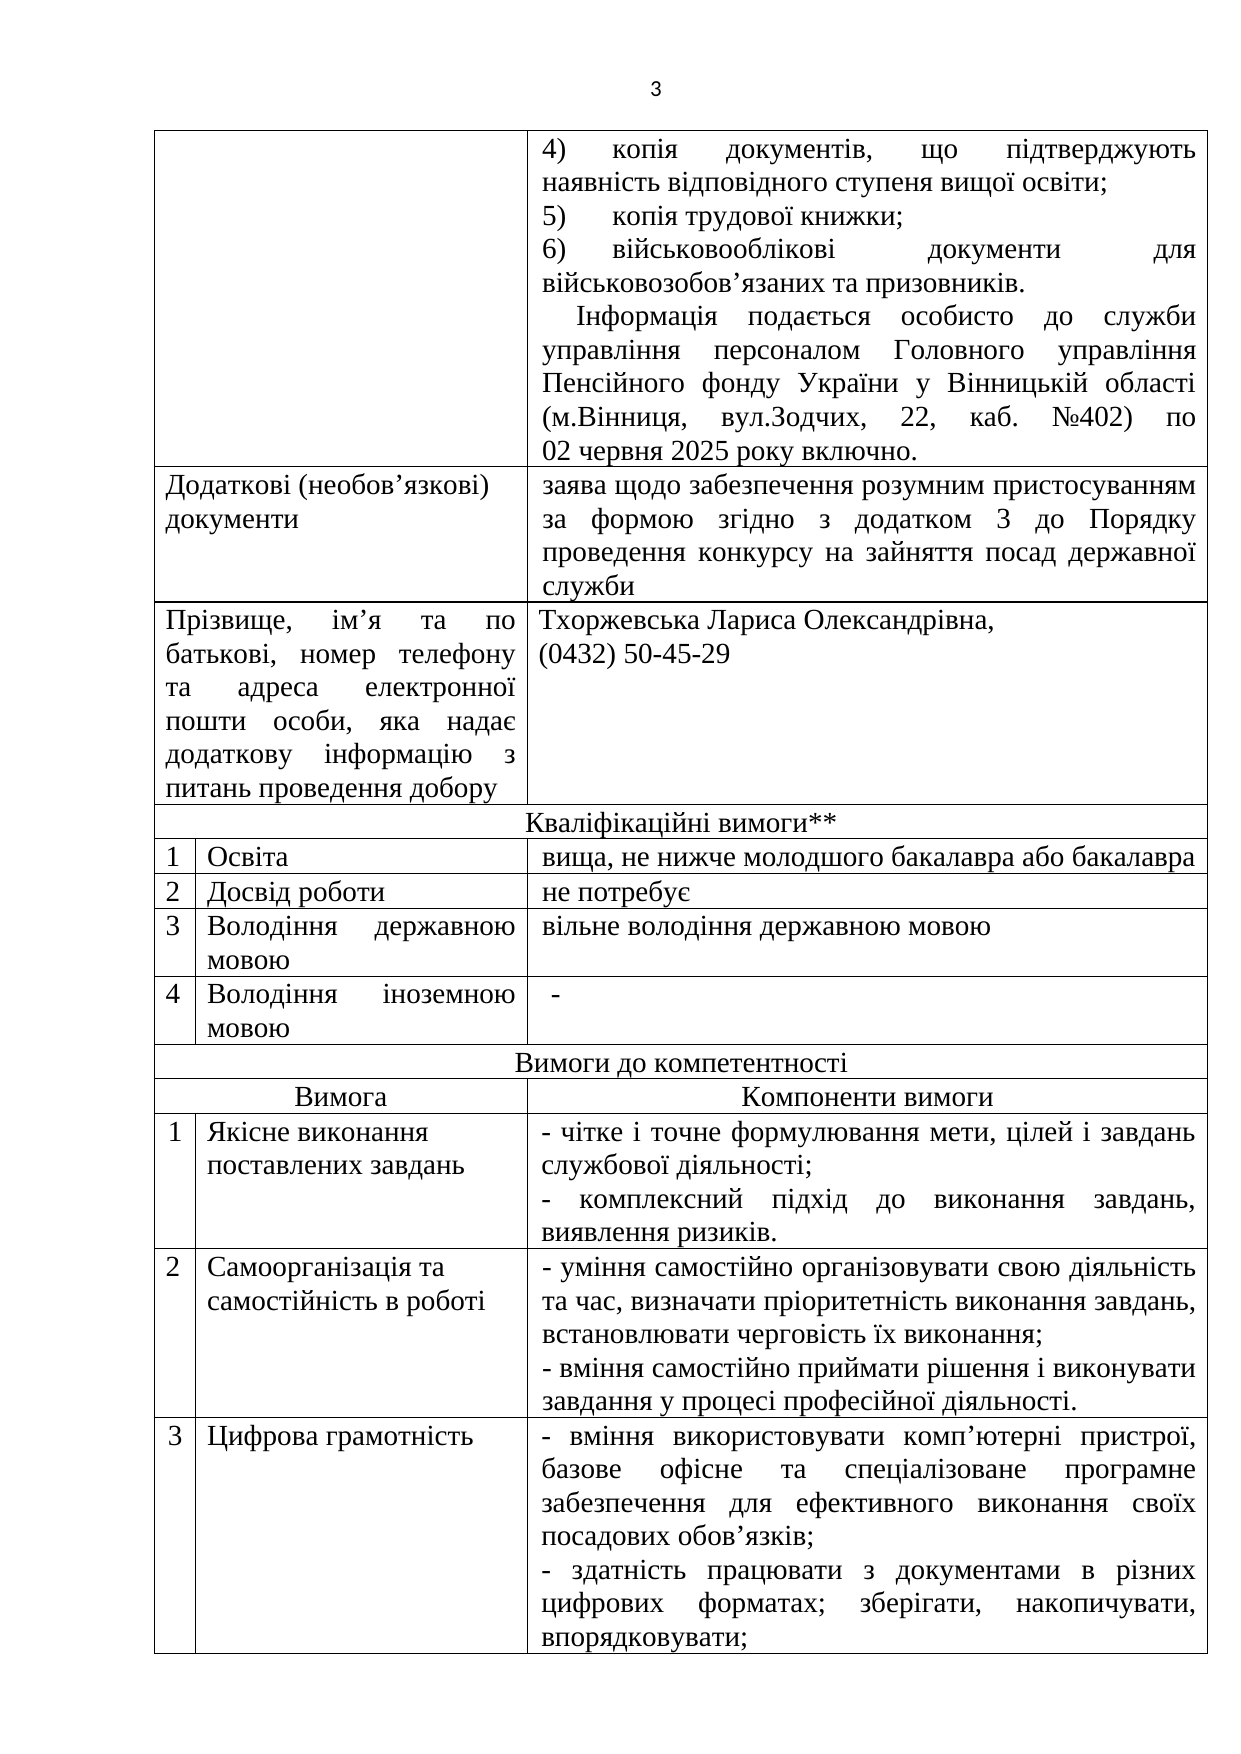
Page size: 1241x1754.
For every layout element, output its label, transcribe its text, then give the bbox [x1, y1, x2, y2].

table_cell вільне володіння державною мовою [528, 909, 1207, 976]
table_cell 4 [155, 977, 195, 1044]
table_cell - чітке і точне формулювання мети, цілей і завдань службової діяльності; - комплексний підхід до виконання завдань, виявлення ризиків. [528, 1114, 1207, 1248]
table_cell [528, 1418, 1207, 1653]
table_cell Якісне виконання поставлених завдань [196, 1114, 527, 1248]
table_cell Вимога [155, 1079, 527, 1113]
table_cell Володіння державною мовою [196, 909, 527, 976]
table_cell - [528, 977, 1207, 1044]
table_cell не потребує [528, 874, 1207, 907]
table_cell Володіння іноземною мовою [196, 977, 527, 1044]
table_cell Самоорганізація та самостійність в роботі [196, 1249, 527, 1417]
table_cell 2 [155, 1249, 195, 1417]
table_cell заява щодо забезпечення розумним пристосуванням за формою згідно з додатком 3 до Порядку проведення конкурсу на зайняття посад державної служби [528, 467, 1207, 601]
table_cell 1 [155, 1114, 195, 1248]
table_cell Кваліфікаційні вимоги** [155, 805, 1207, 838]
table_cell Вимоги до компетентності [155, 1045, 1207, 1078]
table_cell Прізвище, ім’я та по батькові, номер телефону та адреса електронної пошти особи, яка надає додаткову інформацію з питань проведення добору [155, 603, 527, 804]
table_cell 3 [155, 909, 195, 976]
table_cell 1 [155, 839, 195, 873]
table_cell вища, не нижче молодшого бакалавра або бакалавра [528, 839, 1207, 873]
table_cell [528, 131, 1207, 466]
table_cell Досвід роботи [196, 874, 527, 907]
table_cell - уміння самостійно організовувати свою діяльність та час, визначати пріоритетність виконання завдань, встановлювати черговість їх виконання; - вміння самостійно приймати рішення і виконувати завдання у процесі професійної діяльності. [528, 1249, 1207, 1417]
table_cell Тхоржевська Лариса Олександрівна, (0432) 50-45-29 [528, 603, 1207, 804]
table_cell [155, 131, 527, 466]
table_cell 2 [155, 874, 195, 907]
table_cell Освіта [196, 839, 527, 873]
table_cell 3 [155, 1418, 195, 1653]
table_cell Додаткові (необов’язкові) документи [155, 467, 527, 601]
table_cell Компоненти вимоги [528, 1079, 1207, 1113]
table_cell Цифрова грамотність [196, 1418, 527, 1653]
